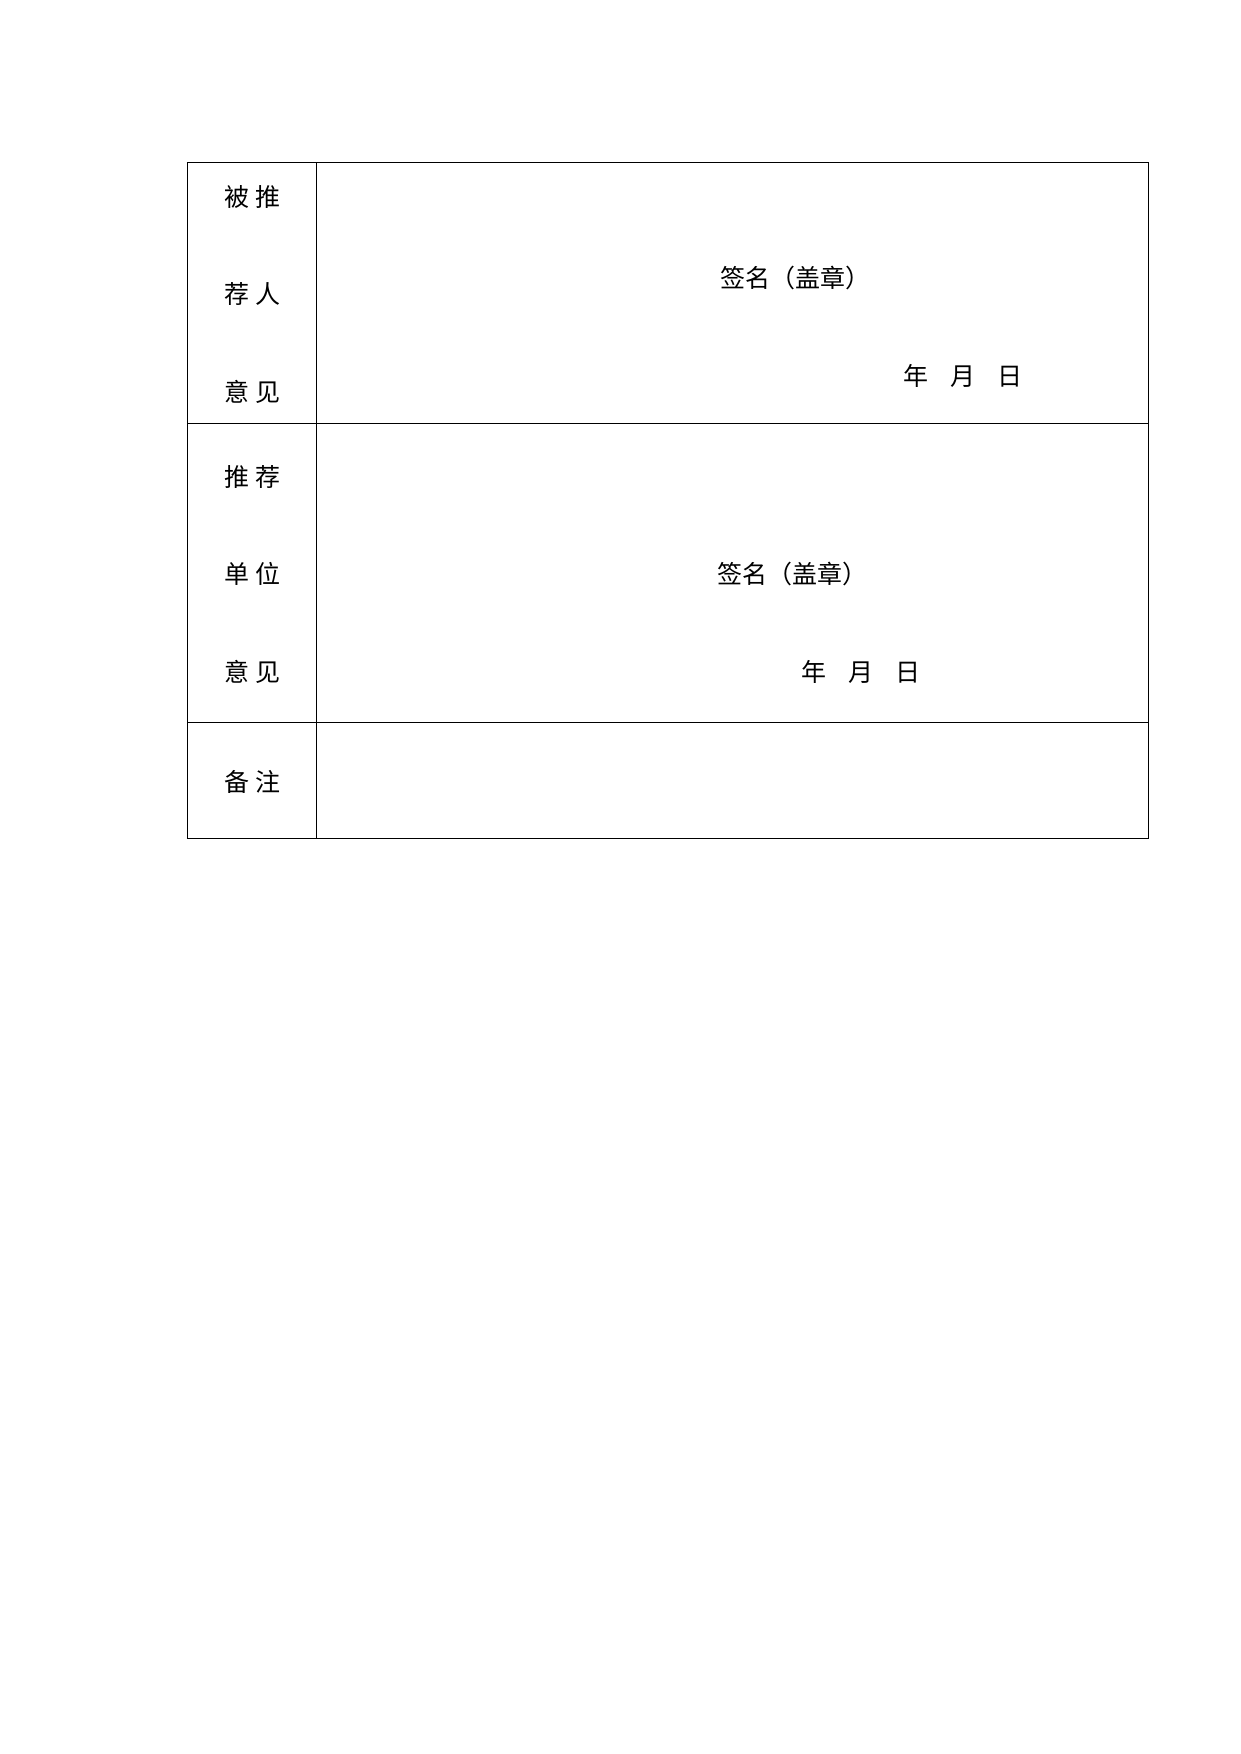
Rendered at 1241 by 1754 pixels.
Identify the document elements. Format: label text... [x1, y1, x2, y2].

table_cell 签名（盖章） 年 月 日 [317, 424, 1148, 722]
table_cell [317, 723, 1148, 837]
table_cell 备 注 [188, 723, 316, 837]
table_cell 推 荐 单 位 意 见 [188, 424, 316, 722]
table_cell 签名（盖章） 年 月 日 [317, 163, 1148, 423]
table_cell 被 推 荐 人 意 见 [188, 163, 316, 423]
